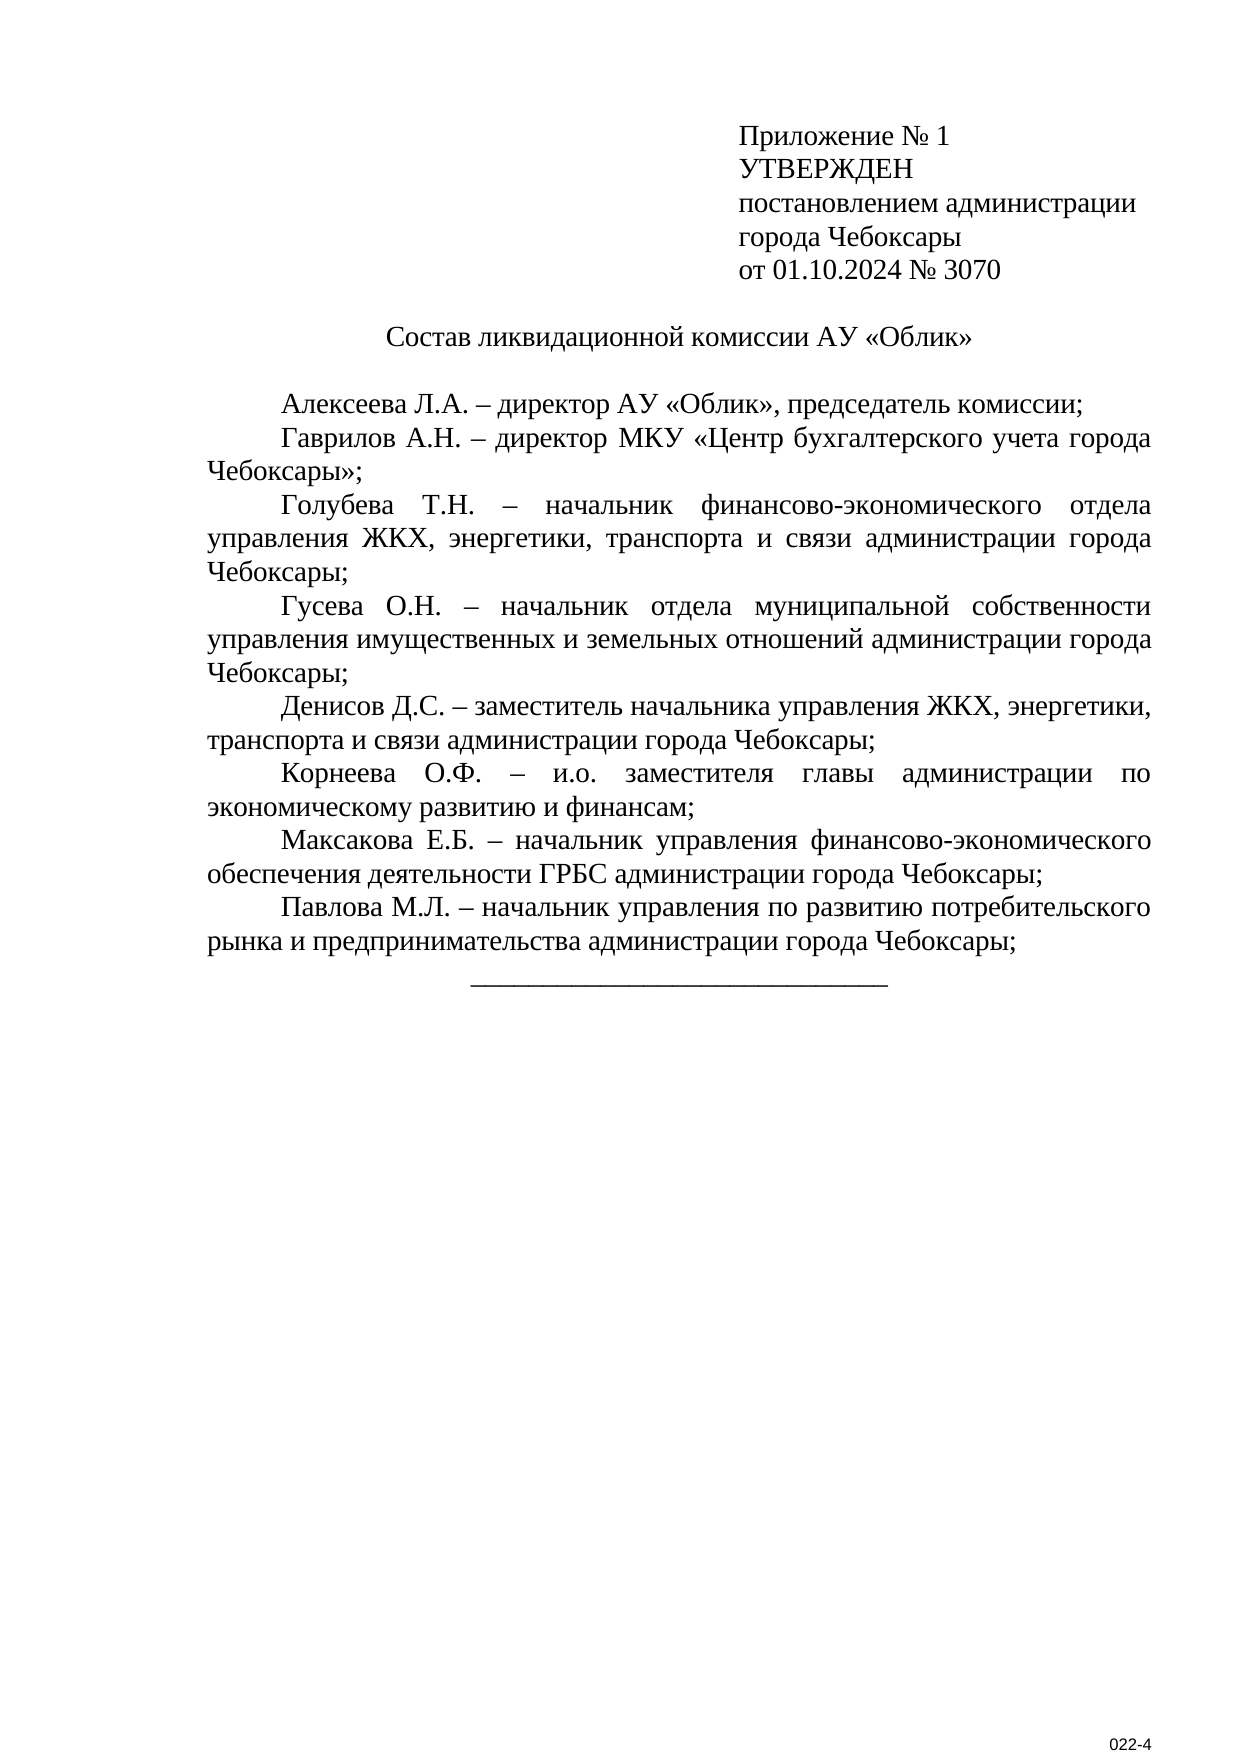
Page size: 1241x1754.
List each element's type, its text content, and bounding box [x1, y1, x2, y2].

text постановлением администрации города Чебоксары [738, 185, 1152, 252]
text Гусева О.Н. – начальник отдела муниципальной собственности управления имущественных и земельных отношений администрации города Чебоксары; [207, 588, 1152, 688]
text _____________________________ [207, 957, 1152, 990]
text Голубева Т.Н. – начальник финансово-экономического отдела управления ЖКХ, энергетики, транспорта и связи администрации города Чебоксары; [207, 487, 1152, 588]
text Гаврилов А.Н. – директор МКУ «Центр бухгалтерского учета города Чебоксары»; [207, 420, 1152, 487]
text Алексеева Л.А. – директор АУ «Облик», председатель комиссии; [207, 386, 1152, 420]
text от 01.10.2024 № 3070 [738, 252, 1152, 286]
text Корнеева О.Ф. – и.о. заместителя главы администрации по экономическому развитию и финансам; [207, 755, 1152, 822]
text Денисов Д.С. – заместитель начальника управления ЖКХ, энергетики, транспорта и связи администрации города Чебоксары; [207, 688, 1152, 755]
text Павлова М.Л. – начальник управления по развитию потребительского рынка и предпринимательства администрации города Чебоксары; [207, 889, 1152, 957]
text Приложение № 1 [738, 118, 1152, 152]
text УТВЕРЖДЕН [738, 152, 1152, 185]
text Состав ликвидационной комиссии АУ «Облик» [207, 319, 1152, 353]
text Максакова Е.Б. – начальник управления финансово-экономического обеспечения деятельности ГРБС администрации города Чебоксары; [207, 822, 1152, 889]
